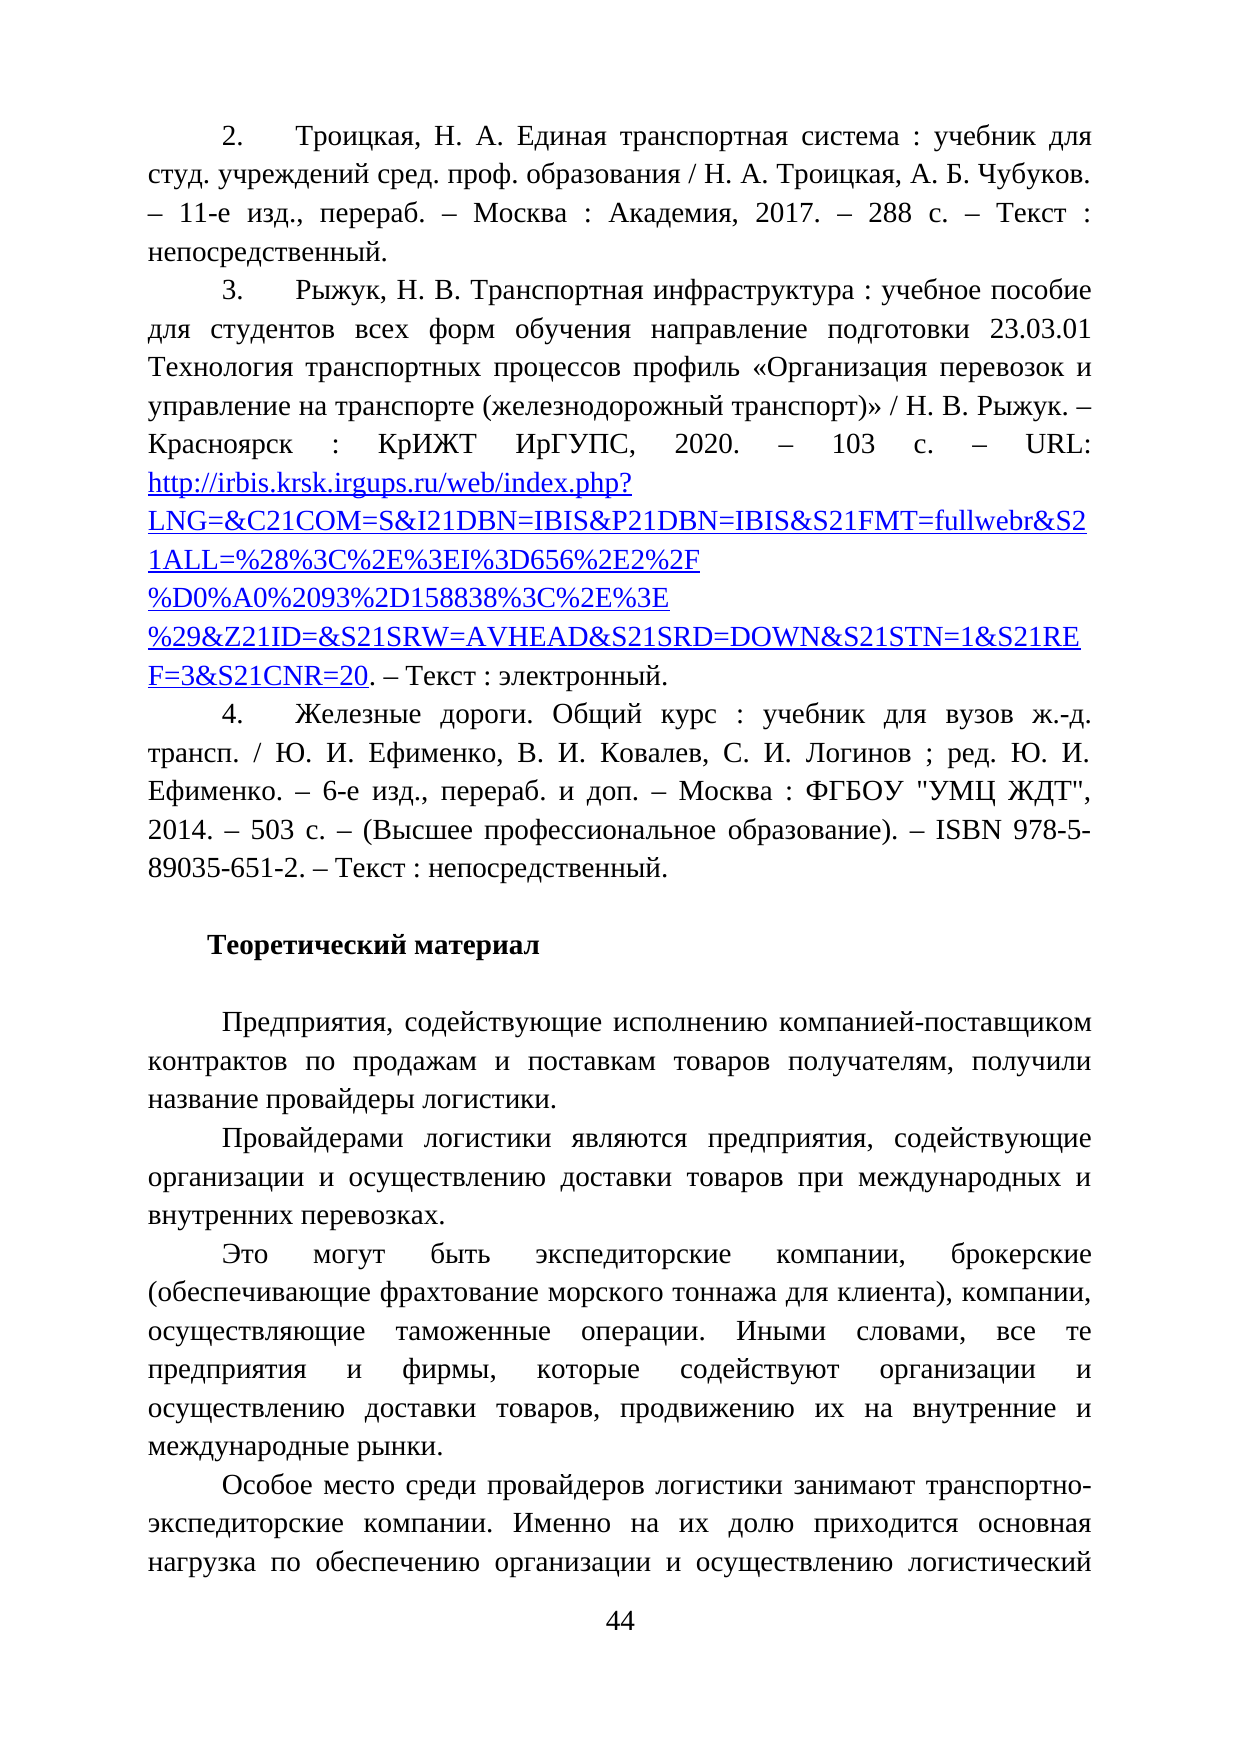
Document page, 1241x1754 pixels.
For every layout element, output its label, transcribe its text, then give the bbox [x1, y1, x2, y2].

text 3. Рыжук, Н. В. Транспортная инфраструктура : учебное пособие для студентов всех форм обучения направление подготовки 23.03.01 Технология транспортных процессов профиль «Организация перевозок и управление на транспорте (железнодорожный транспорт)» / Н. В. Рыжук. – Красноярск : КрИЖТ ИрГУПС, 2020. – 103 с. – URL: http://irbis.krsk.irgups.ru/web/index.php?LNG=&C21COM=S&I21DBN=IBIS&P21DBN=IBIS&S21FMT=fullwebr&S21ALL=%28%3C%2E%3EI%3D656%2E2%2F%D0%A0%2093%2D158838%3C%2E%3E%29&Z21ID=&S21SRW=AVHEAD&S21SRD=DOWN&S21STN=1&S21REF=3&S21CNR=20. – Текст : электронный. [148, 272, 1092, 691]
text 4. Железные дороги. Общий курс : учебник для вузов ж.-д. трансп. / Ю. И. Ефименко, В. И. Ковалев, С. И. Логинов ; ред. Ю. И. Ефименко. – 6-е изд., перераб. и доп. – Москва : ФГБОУ "УМЦ ЖДТ", 2014. – 503 с. – (Высшее профессиональное образование). – ISBN 978-5-89035-651-2. – Текст : непосредственный. [148, 696, 1092, 884]
text Теоретический материал [148, 927, 1092, 961]
text Предприятия, содействующие исполнению компанией-поставщиком контрактов по продажам и поставкам товаров получателям, получили название провайдеры логистики. [148, 1004, 1092, 1115]
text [148, 1467, 1092, 1578]
text Провайдерами логистики являются предприятия, содействующие организации и осуществлению доставки товаров при международных и внутренних перевозках. [148, 1120, 1092, 1231]
text Это могут быть экспедиторские компании, брокерские (обеспечивающие фрахтование морского тоннажа для клиента), компании, осуществляющие таможенные операции. Иными словами, все те предприятия и фирмы, которые содействуют организации и осуществлению доставки товаров, продвижению их на внутренние и международные рынки. [148, 1236, 1092, 1462]
text 2. Троицкая, Н. А. Единая транспортная система : учебник для студ. учреждений сред. проф. образования / Н. А. Троицкая, А. Б. Чубуков. – 11-е изд., перераб. – Москва : Академия, 2017. – 288 с. – Текст : непосредственный. [148, 118, 1092, 267]
